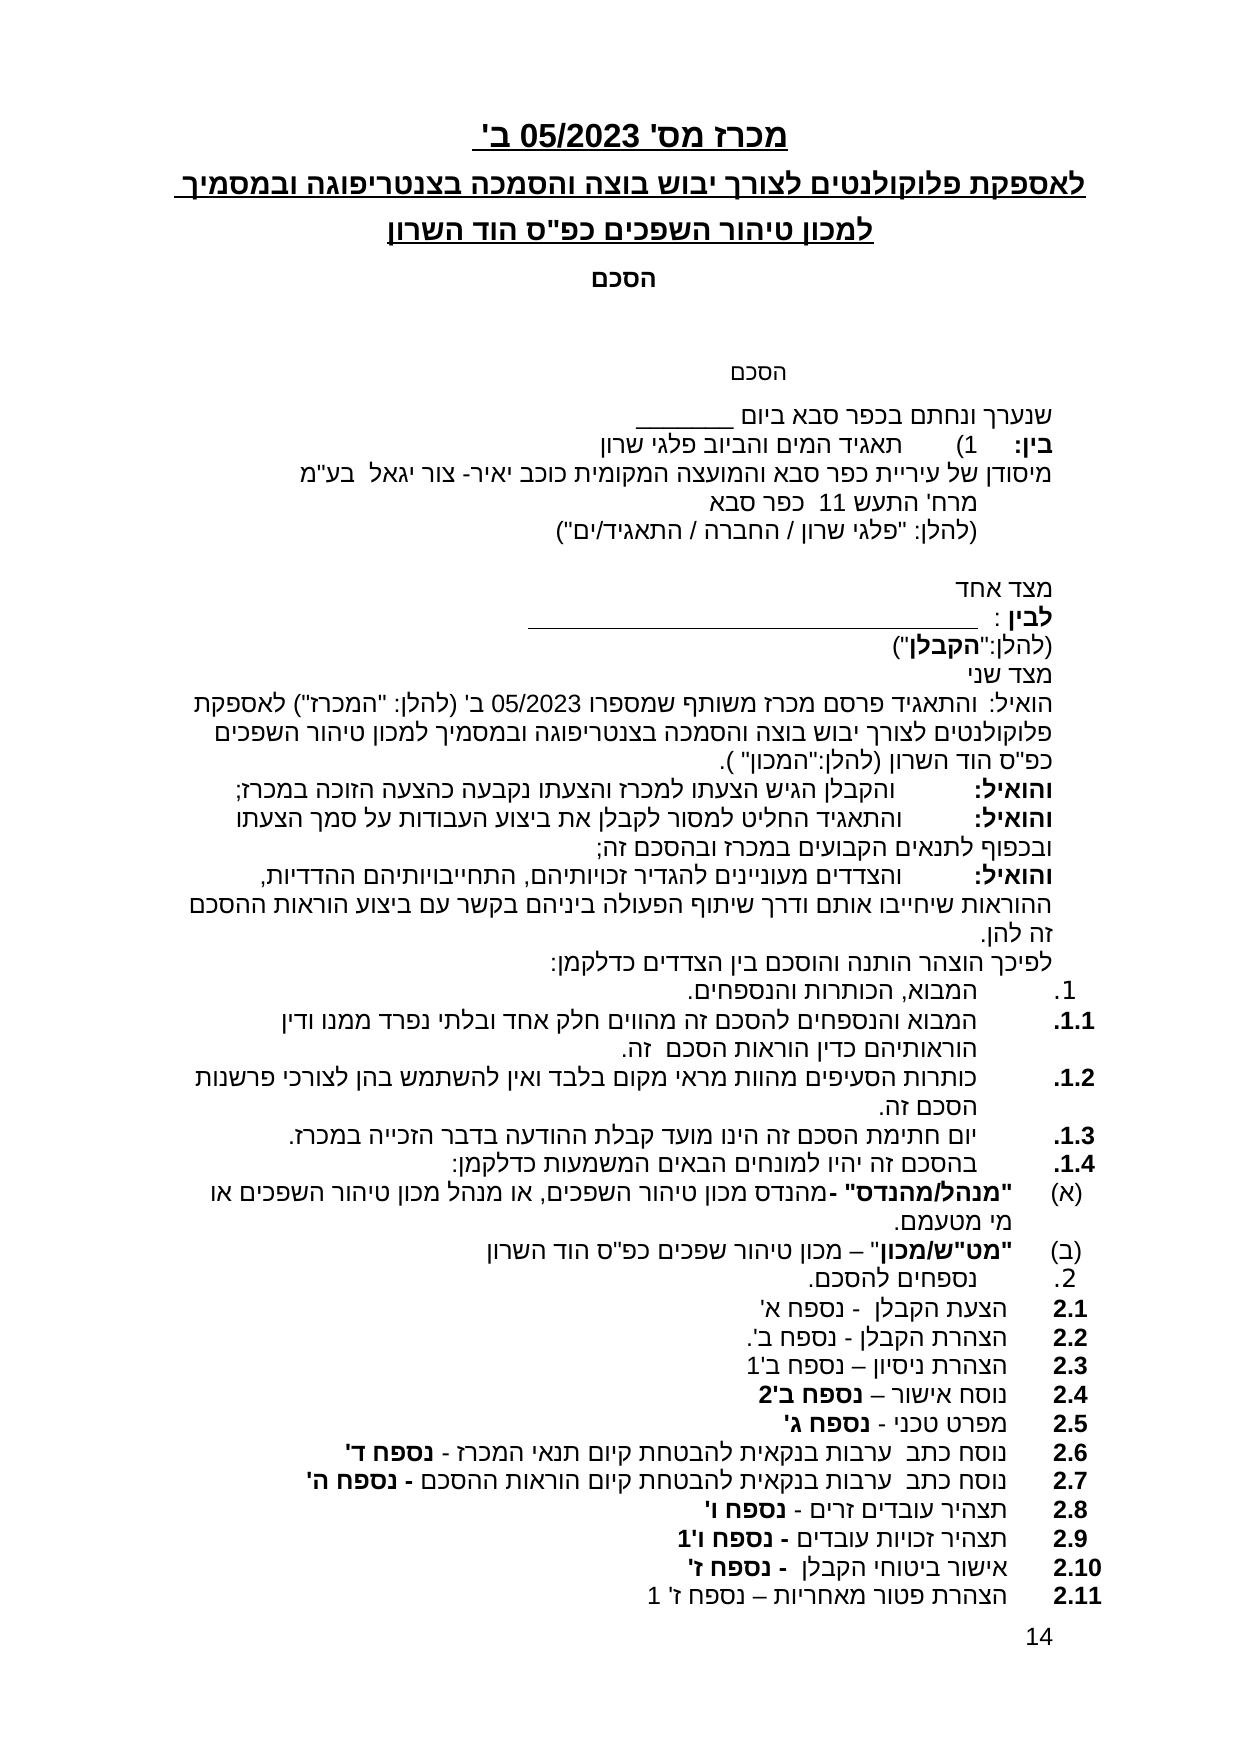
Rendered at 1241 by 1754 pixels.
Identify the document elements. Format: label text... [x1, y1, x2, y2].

list מפרט טכני - נספח ג' [187, 1409, 1053, 1437]
list בהסכם זה יהיו למונחים הבאים המשמעות כדלקמן: [187, 1149, 1053, 1178]
list "מנהל/מהנדס" - מהנדס מכון טיהור השפכים, או מנהל מכון טיהור השפכים או מי מטעמם. [187, 1178, 1050, 1236]
subtitle הסכם [187, 358, 787, 385]
text הואיל: והתאגיד פרסם מכרז משותף שמספרו 05/2023 ב' (להלן: "המכרז") לאספקת פלוקולנטים לצורך יבוש בוצה והסמכה בצנטריפוגה ובמסמיך למכון טיהור השפכים כפ"ס הוד השרון (להלן:"המכון" ). [187, 689, 1053, 775]
subtitle למכון טיהור השפכים כפ"ס הוד השרון [113, 213, 1147, 246]
list אישור ביטוחי הקבלן - נספח ז' [187, 1552, 1053, 1581]
text לפיכך הוצהר הותנה והוסכם בין הצדדים כדלקמן: [187, 947, 1053, 976]
text (להלן:"הקבלן") [187, 631, 1053, 660]
list הצעת הקבלן - נספח א' [187, 1294, 1053, 1322]
text (להלן: "פלגי שרון / החברה / התאגיד/ים") [187, 516, 1053, 545]
text והואיל: והקבלן הגיש הצעתו למכרז והצעתו נקבעה כהצעה הזוכה במכרז; [187, 775, 1053, 804]
subtitle הסכם [187, 259, 1053, 292]
text מצד אחד [187, 574, 1053, 602]
text מיסודן של עיריית כפר סבא והמועצה המקומית כוכב יאיר- צור "מ [187, 459, 1053, 487]
list נוסח כתב ערבות בנקאית להבטחת קיום הוראות ההסכם - נספח ה' [187, 1466, 1053, 1495]
list תצהיר עובדים זרים - נספח ו' [187, 1495, 1053, 1524]
text מצד שני [187, 660, 1053, 689]
list נספחים להסכם. [187, 1264, 1053, 1294]
text לבין : [187, 602, 1053, 631]
list יום חתימת הסכם זה הינו מועד קבלת ההודעה בדבר הזכייה במכרז. [187, 1121, 1053, 1149]
text והואיל: והצדדים מעוניינים להגדיר זכויותיהם, התחייבויותיהם ההדדיות, ההוראות שיחייבו אותם ודרך שיתוף הפעולה ביניהם בקשר עם ביצוע הוראות ההסכם זה להן. [187, 861, 1053, 947]
text מרח' התעש 11 כפר סבא [187, 487, 1053, 516]
list "מט"ש/מכון" – מכון טיהור שפכים כפ"ס הוד השרון [187, 1236, 1050, 1264]
list המבוא, הכותרות והנספחים. [187, 976, 1053, 1006]
list תצהיר זכויות עובדים - נספח ו'1 [187, 1524, 1053, 1552]
list הצהרת ניסיון – נספח ב'1 [187, 1351, 1053, 1380]
subtitle לאספקת פלוקולנטים לצורך יבוש בוצה והסמכה בצנטריפוגה ובמסמיך [113, 167, 1147, 200]
list המבוא והנספחים להסכם זה מהווים חלק אחד ובלתי נפרד ממנו ודין הוראותיהם כדין הוראות הסכם זה. [187, 1006, 1053, 1063]
text בין: 1) תאגיד המים והביוב פלגי שרון [187, 430, 1053, 459]
list נוסח אישור – נספח ב'2 [187, 1380, 1053, 1409]
list נוסח כתב ערבות בנקאית להבטחת קיום תנאי המכרז - נספח ד' [187, 1437, 1053, 1466]
text והואיל: והתאגיד החליט למסור לקבלן את ביצוע העבודות על סמך הצעתו ובכפוף לתנאים הקבועים במכרז ובהסכם זה; [187, 804, 1053, 861]
list הצהרת הקבלן - נספח ב'. [187, 1322, 1053, 1351]
text שנערך ונחתם בכפר סבא ביום _______ [187, 401, 1053, 430]
list הצהרת פטור מאחריות – נספח ז' 1 [187, 1581, 1053, 1610]
subtitle מכרז מס' 05/2023 ב' [113, 116, 1147, 154]
list כותרות הסעיפים מהוות מראי מקום בלבד ואין להשתמש בהן לכי פרשנות הסכם זה. [187, 1063, 1053, 1121]
